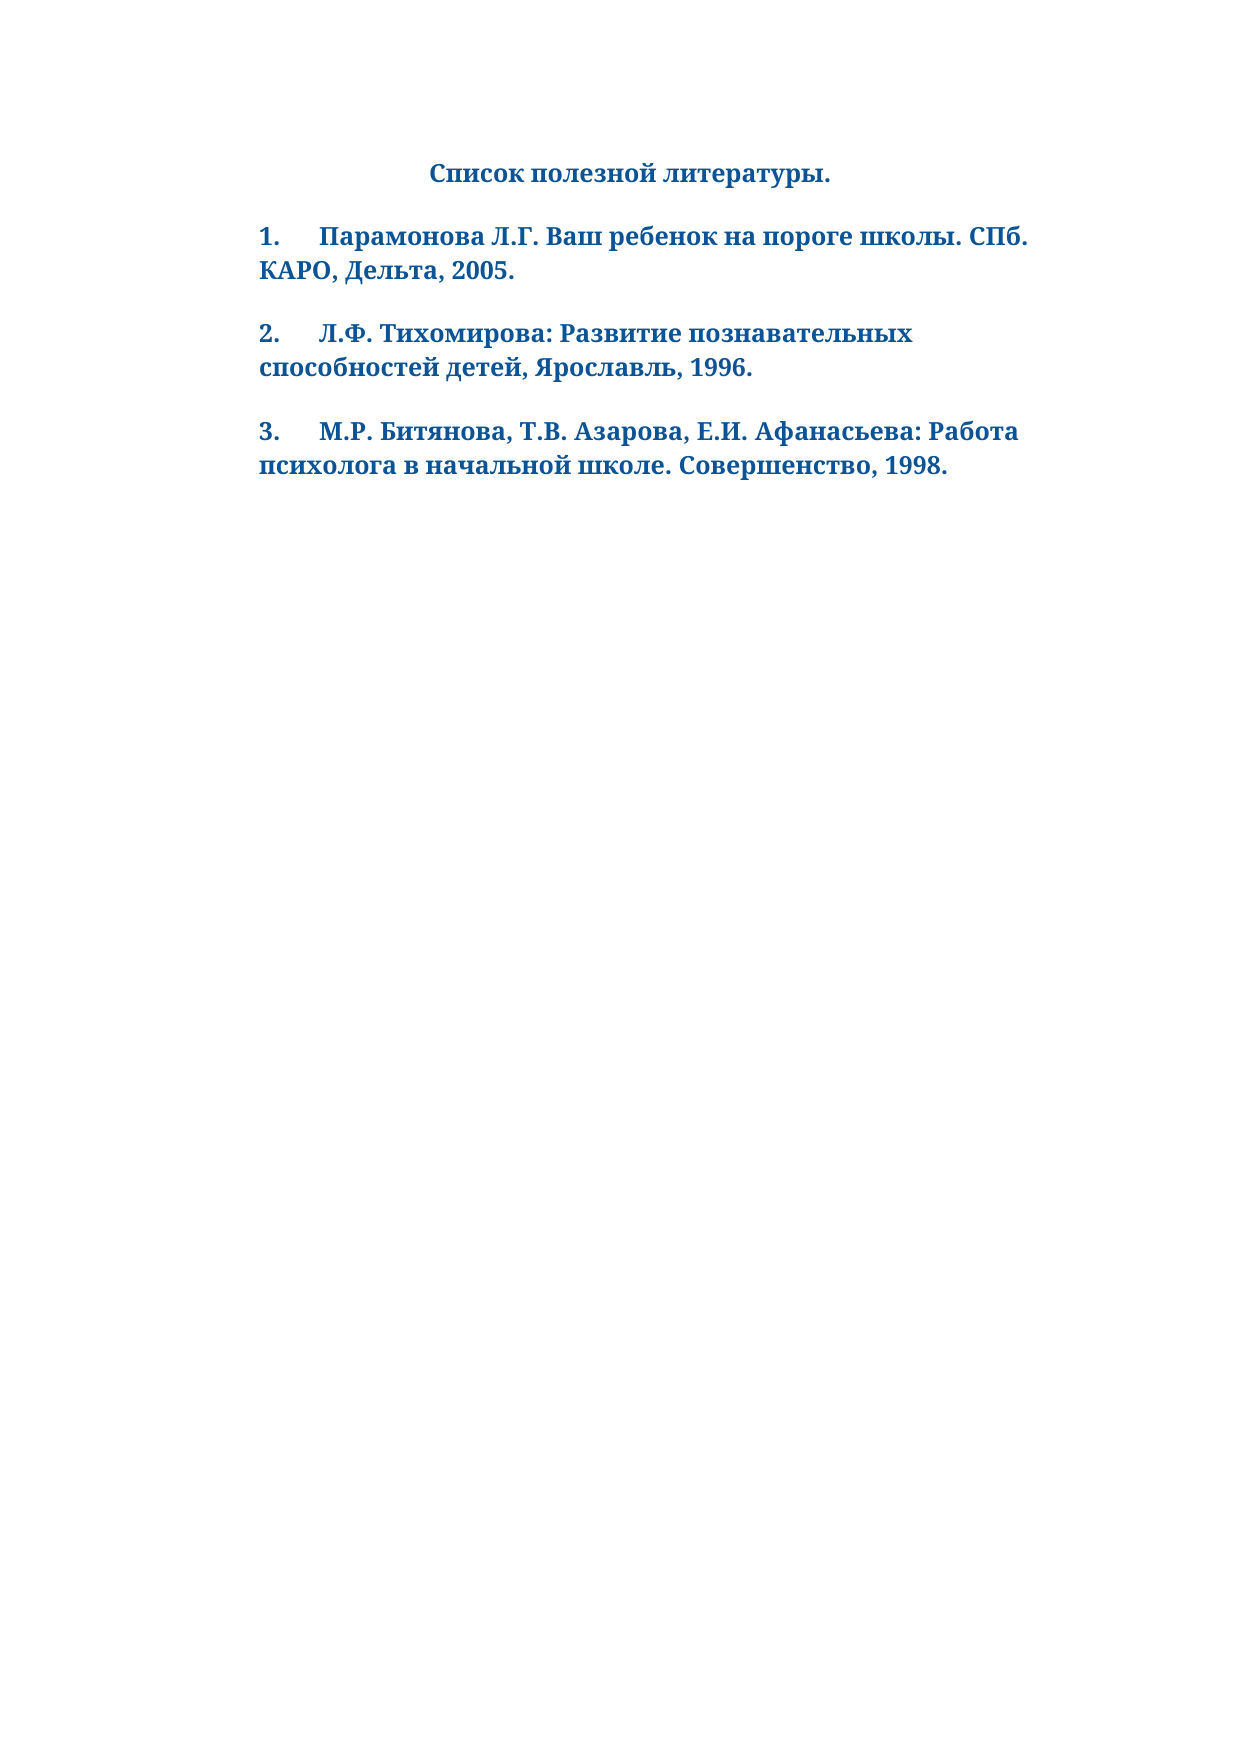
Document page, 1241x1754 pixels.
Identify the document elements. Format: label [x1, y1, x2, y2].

table_header [176, 118, 1085, 490]
